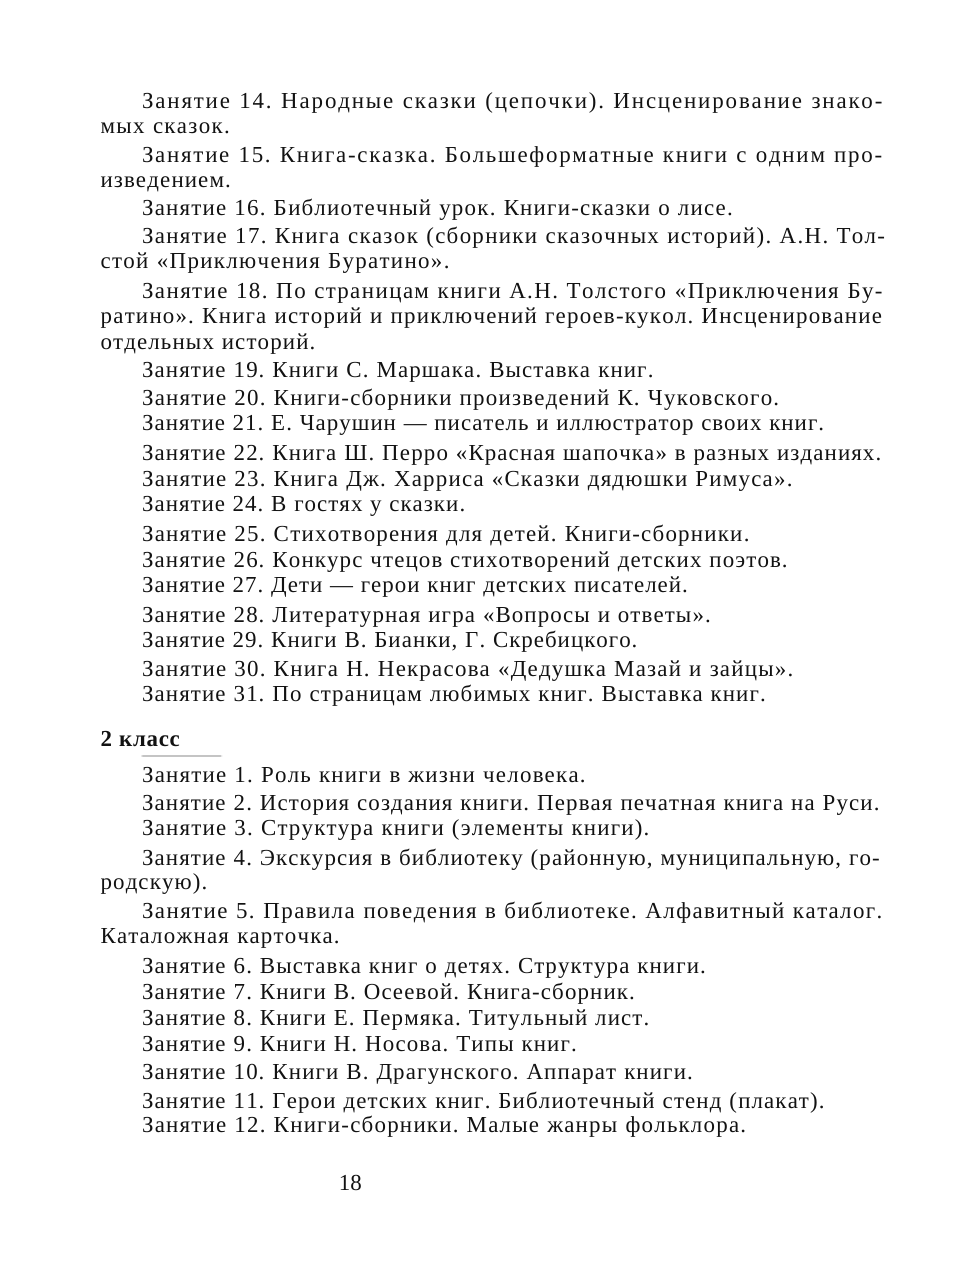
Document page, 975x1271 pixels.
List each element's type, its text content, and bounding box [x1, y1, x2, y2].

text Занятие 4. Экскурсия в библиотеку (районную, муниципальную, го- родскую). [100, 845, 908, 895]
text Занятие 6. Выставка книг о детях. Структура книги. Занятие 7. Книги В. Осеевой. Книга-сборник. Занятие 8. Книги Е. Пермяка. Титульный лист. Занятие 9. Книги Н. Носова. Типы книг. [100, 953, 908, 1057]
text 2 класс [100, 728, 908, 751]
text Занятие 10. Книги В. Драгунского. Аппарат книги. [100, 1061, 908, 1084]
text Занятие 18. По страницам книги А.Н. Толстого «Приключения Бу- ратино». Книга историй и приключений героев-кукол. Инсценирование отдельных историй. [100, 278, 908, 355]
text Занятие 1. Роль книги в жизни человека. [100, 764, 908, 787]
text Занятие 16. Библиотечный урок. Книги-сказки о лисе. [100, 197, 908, 219]
text Занятие 25. Стихотворения для детей. Книги-сборники. Занятие 26. Конкурс чтецов стихотворений детских поэтов. Занятие 27. Дети — герои книг детских писателей. [100, 521, 908, 598]
text Занятие 5. Правила поведения в библиотеке. Алфавитный каталог. Каталожная карточка. [100, 899, 908, 949]
text Занятие 19. Книги С. Маршака. Выставка книг. [100, 359, 908, 382]
text Занятие 28. Литературная игра «Вопросы и ответы». Занятие 29. Книги В. Бианки, Г. Скребицкого. [100, 602, 908, 652]
text Занятие 30. Книга Н. Некрасова «Дедушка Мазай и зайцы». Занятие 31. По страницам любимых книг. Выставка книг. [100, 656, 908, 706]
text Занятие 14. Народные сказки (цепочки). Инсценирование знако- мых сказок. [100, 89, 908, 138]
text Занятие 11. Герои детских книг. Библиотечный стенд (плакат). Занятие 12. Книги-сборники. Малые жанры фольклора. [100, 1088, 908, 1138]
text Занятие 22. Книга Ш. Перро «Красная шапочка» в разных изданиях. Занятие 23. Книга Дж. Харриса «Сказки дядюшки Римуса». Занятие 24. В гостях у сказки. [100, 440, 908, 517]
text Занятие 2. История создания книги. Первая печатная книга на Руси. Занятие 3. Структура книги (элементы книги). [100, 791, 908, 841]
text Занятие 15. Книга-сказка. Большеформатные книги с одним про- изведением. [100, 143, 908, 192]
text Занятие 17. Книга сказок (сборники сказочных историй). А.Н. Тол- стой «Приключения Буратино». [100, 224, 908, 273]
text Занятие 20. Книги-сборники произведений К. Чуковского. Занятие 21. Е. Чарушин — писатель и иллюстратор своих книг. [100, 386, 908, 436]
